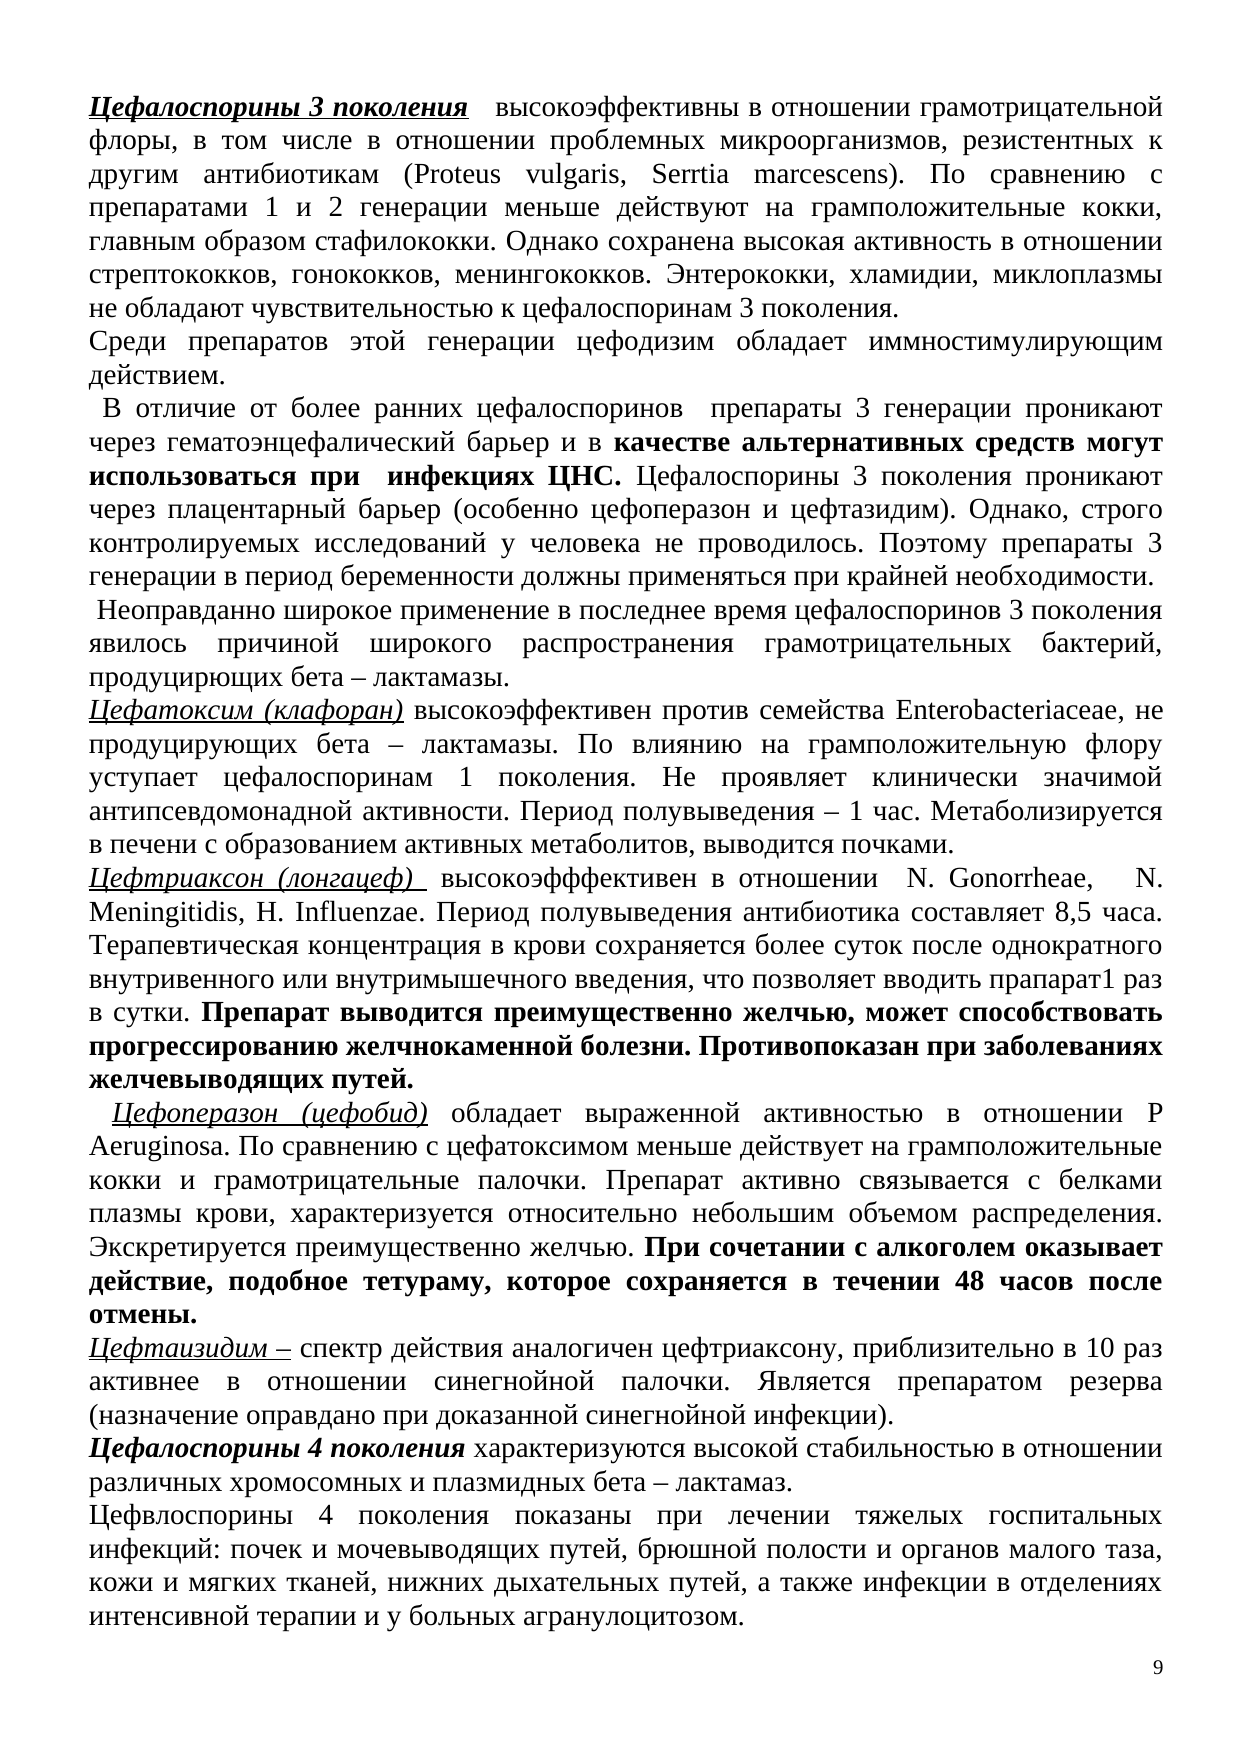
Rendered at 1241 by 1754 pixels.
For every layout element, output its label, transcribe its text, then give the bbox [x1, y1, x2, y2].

text Среди препаратов этой генерации цефодизим обладает иммностимулирующим действием. [89, 323, 1163, 391]
text Цефалоспорины 4 поколения характеризуются высокой стабильностью в отношении различных хромосомных и плазмидных бета – лактамаз. [89, 1430, 1163, 1497]
text В отличие от более ранних цефалоспоринов препараты 3 генерации проникают через гематоэнцефалический барьер и в качестве альтернативных средств могут использоваться при инфекциях ЦНС. Цефалоспорины 3 поколения проникают через плацентарный барьер (особенно цефоперазон и цефтазидим). Однако, строго контролируемых исследований у человека не проводилось. Поэтому препараты 3 генерации в период беременности должны применяться при крайней необходимости. [89, 391, 1163, 592]
text Цефтаизидим – спектр действия аналогичен цефтриаксону, приблизительно в 10 раз активнее в отношении синегнойной палочки. Является препаратом резерва (назначение оправдано при доказанной синегнойной инфекции). [89, 1330, 1163, 1430]
text Цефвлоспорины 4 поколения показаны при лечении тяжелых госпитальных инфекций: почек и мочевыводящих путей, брюшной полости и органов малого таза, кожи и мягких тканей, нижних дыхательных путей, а также инфекции в отделениях интенсивной терапии и у больных агранулоцитозом. [89, 1497, 1163, 1632]
text Цефтриаксон (лонгацеф) высокоэфффективен в отношении N. Gonorrheae, N. Meningitidis, H. Influenzae. Период полувыведения антибиотика составляет 8,5 часа. Терапевтическая концентрация в крови сохраняется более суток после однократного внутривенного или внутримышечного введения, что позволяет вводить прапарат1 раз в сутки. Препарат выводится преимущественно желчью, может способствовать прогрессированию желчнокаменной болезни. Противопоказан при заболеваниях желчевыводящих путей. [89, 860, 1163, 1095]
text Цефатоксим (клафоран) высокоэффективен против семейства Enterobacteriaceae, не продуцирующих бета – лактамазы. По влиянию на грамположительную флору уступает цефалоспоринам 1 поколения. Не проявляет клинически значимой антипсевдомонадной активности. Период полувыведения – 1 час. Метаболизируется в печени с образованием активных метаболитов, выводится почками. [89, 692, 1163, 860]
text Неоправданно широкое применение в последнее время цефалоспоринов 3 поколения явилось причиной широкого распространения грамотрицательных бактерий, продуцирющих бета – лактамазы. [89, 592, 1163, 692]
text Цефалоспорины 3 поколения высокоэффективны в отношении грамотрицательной флоры, в том числе в отношении проблемных микроорганизмов, резистентных к другим антибиотикам (Proteus vulgaris, Serrtia marcescens). По сравнению с препаратами 1 и 2 генерации меньше действуют на грамположительные кокки, главным образом стафилококки. Однако сохранена высокая активность в отношении стрептококков, гонококков, менингококков. Энтерококки, хламидии, миклоплазмы не обладают чувствительностью к цефалоспоринам 3 поколения. [89, 89, 1163, 323]
text Цефоперазон (цефобид) обладает выраженной активностью в отношении P Aeruginosa. По сравнению с цефатоксимом меньше действует на грамположительные кокки и грамотрицательные палочки. Препарат активно связывается с белками плазмы крови, характеризуется относительно небольшим объемом распределения. Экскретируется преимущественно желчью. При сочетании с алкоголем оказывает действие, подобное тетураму, которое сохраняется в течении 48 часов после отмены. [89, 1095, 1163, 1330]
